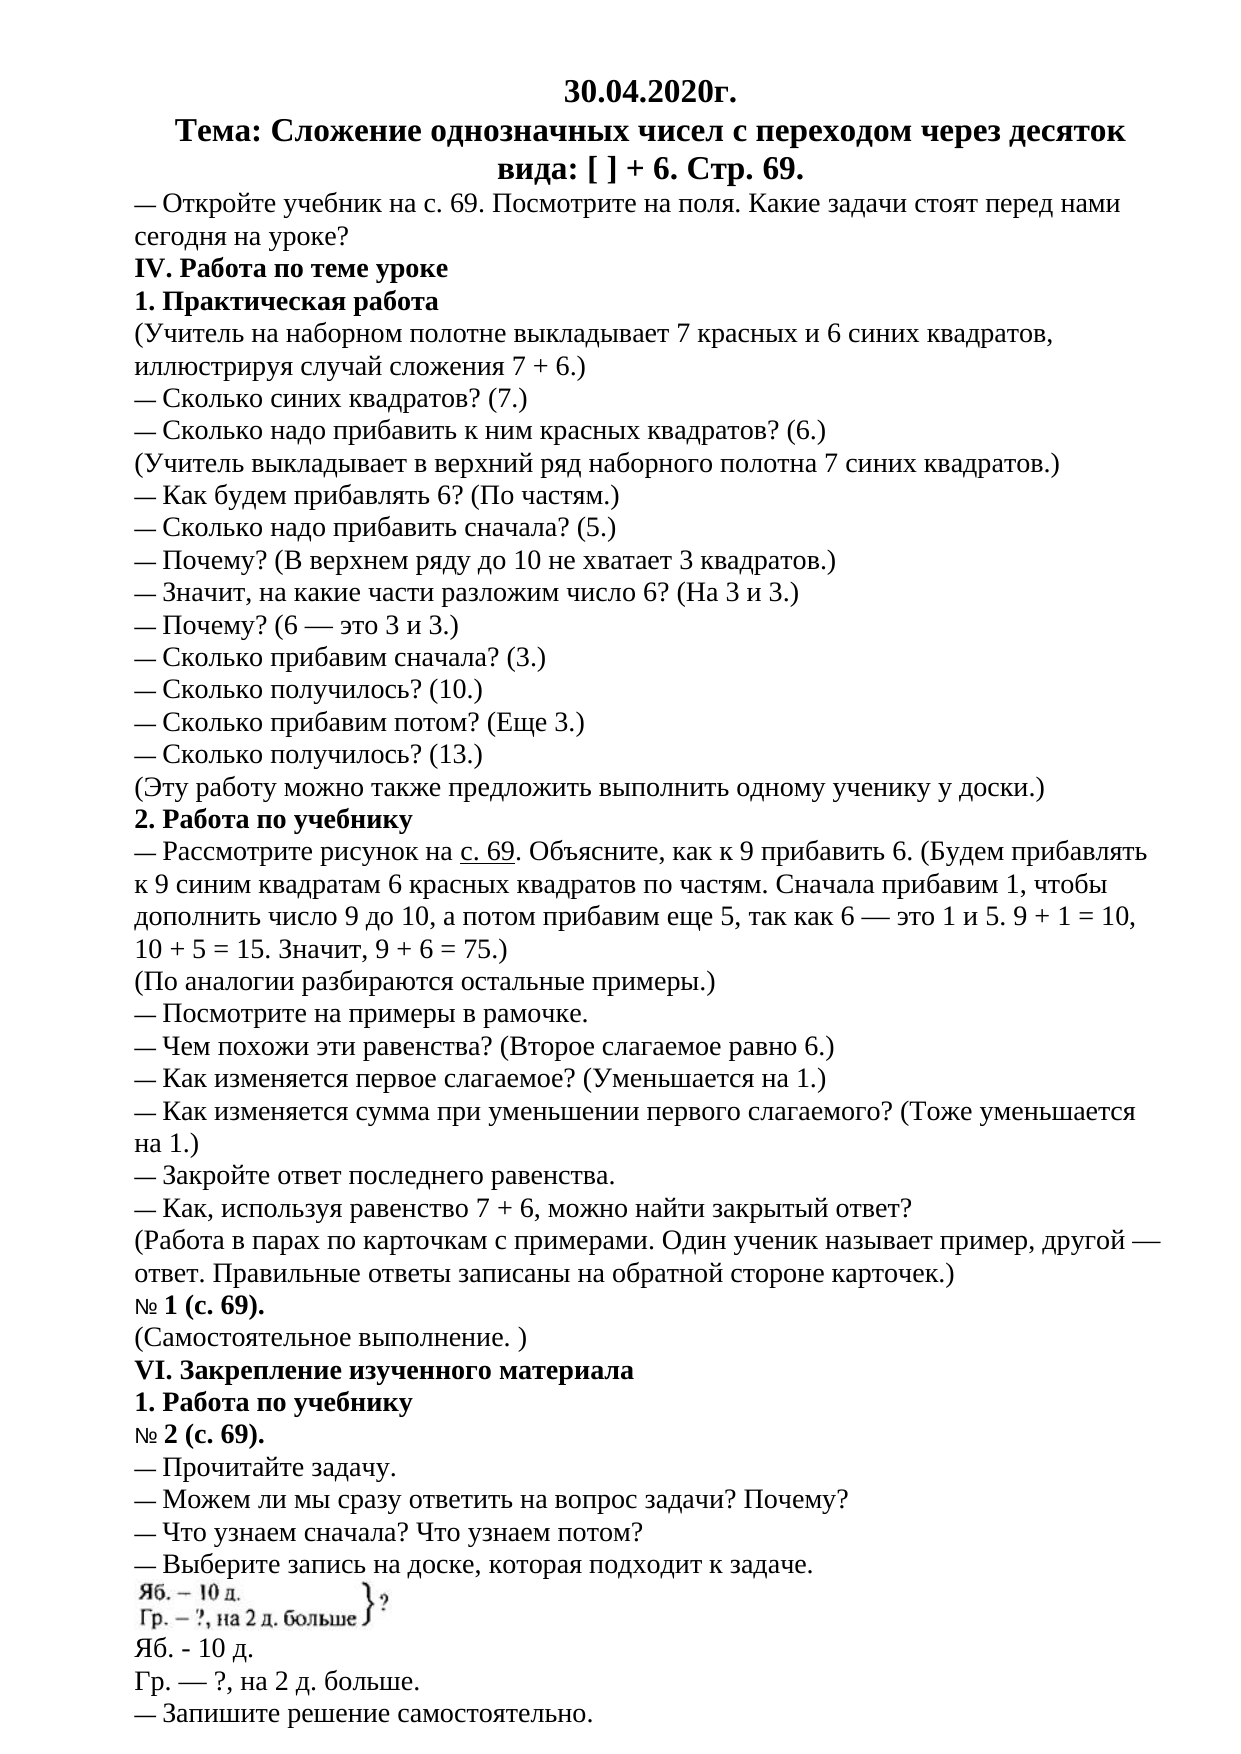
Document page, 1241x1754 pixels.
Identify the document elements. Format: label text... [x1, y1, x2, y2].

text № 1 (с. 69). [134, 1288, 1167, 1320]
text 1. Работа по учебнику [134, 1385, 1167, 1418]
text Тема: Сложение однозначных чисел с переходом через десяток вида: [ ] + 6. Стр. 69. [134, 110, 1167, 187]
text — Сколько надо прибавить к ним красных квадратов? (6.) [134, 413, 1167, 446]
text (Работа в парах по карточкам с примерами. Один ученик называет пример, другой — ответ. Правильные ответы записаны на обратной стороне карточек.) [134, 1223, 1167, 1288]
text — Откройте учебник на с. 69. Посмотрите на поля. Какие задачи стоят перед нами сегодня на уроке? [134, 187, 1167, 251]
text 1. Практическая работа [134, 284, 1167, 316]
text — Как будем прибавлять 6? (По частям.) [134, 478, 1167, 511]
text (Учитель на наборном полотне выкладывает 7 красных и 6 синих квадратов, иллюстрируя случай сложения 7 + 6.) [134, 316, 1167, 381]
picture [134, 1579, 392, 1632]
text — Значит, на какие части разложим число 6? (На 3 и 3.) [134, 575, 1167, 608]
text (Эту работу можно также предложить выполнить одному ученику у доски.) [134, 770, 1167, 802]
text IV. Работа по теме уроке [134, 251, 1167, 284]
text — Сколько получилось? (10.) [134, 672, 1167, 705]
text — Выберите запись на доске, которая подходит к задаче. [134, 1547, 1167, 1579]
text (Учитель выкладывает в верхний ряд наборного полотна 7 синих квадратов.) [134, 446, 1167, 478]
text — Запишите решение самостоятельно. [134, 1696, 1167, 1728]
text — Прочитайте задачу. [134, 1450, 1167, 1482]
text — Как изменяется первое слагаемое? (Уменьшается на 1.) [134, 1061, 1167, 1094]
text 30.04.2020г. [134, 72, 1167, 110]
text — Сколько надо прибавить сначала? (5.) [134, 511, 1167, 543]
text — Сколько синих квадратов? (7.) [134, 381, 1167, 413]
text — Почему? (В верхнем ряду до 10 не хватает 3 квадратов.) [134, 543, 1167, 575]
text № 2 (с. 69). [134, 1418, 1167, 1450]
text Гр. — ?, на 2 д. больше. [134, 1663, 1167, 1696]
text — Сколько получилось? (13.) [134, 737, 1167, 770]
text — Можем ли мы сразу ответить на вопрос задачи? Почему? [134, 1482, 1167, 1515]
text (Самостоятельное выполнение. ) [134, 1320, 1167, 1353]
text — Сколько прибавим потом? (Еще 3.) [134, 705, 1167, 737]
text — Посмотрите на примеры в рамочке. [134, 996, 1167, 1029]
text — Как изменяется сумма при уменьшении первого слагаемого? (Тоже уменьшается на 1.) [134, 1094, 1167, 1158]
text Яб. - 10 д. [134, 1631, 1167, 1663]
text VI. Закрепление изученного материала [134, 1353, 1167, 1385]
text — Закройте ответ последнего равенства. [134, 1158, 1167, 1191]
text — Как, используя равенство 7 + 6, можно найти закрытый ответ? [134, 1191, 1167, 1223]
text — Чем похожи эти равенства? (Второе слагаемое равно 6.) [134, 1029, 1167, 1061]
text 2. Работа по учебнику [134, 802, 1167, 834]
text — Сколько прибавим сначала? (3.) [134, 640, 1167, 672]
text — Что узнаем сначала? Что узнаем потом? [134, 1515, 1167, 1547]
text — Почему? (6 — это 3 и 3.) [134, 608, 1167, 640]
text (По аналогии разбираются остальные примеры.) [134, 964, 1167, 996]
text — Рассмотрите рисунок на с. 69. Объясните, как к 9 прибавить 6. (Будем прибавлять к 9 синим квадратам 6 красных квадратов по частям. Сначала прибавим 1, чтобы дополнить число 9 до 10, а потом прибавим еще 5, так как 6 — это 1 и 5. 9 + 1 = 10, 10 + 5 = 15. Значит, 9 + 6 = 75.) [134, 834, 1167, 964]
